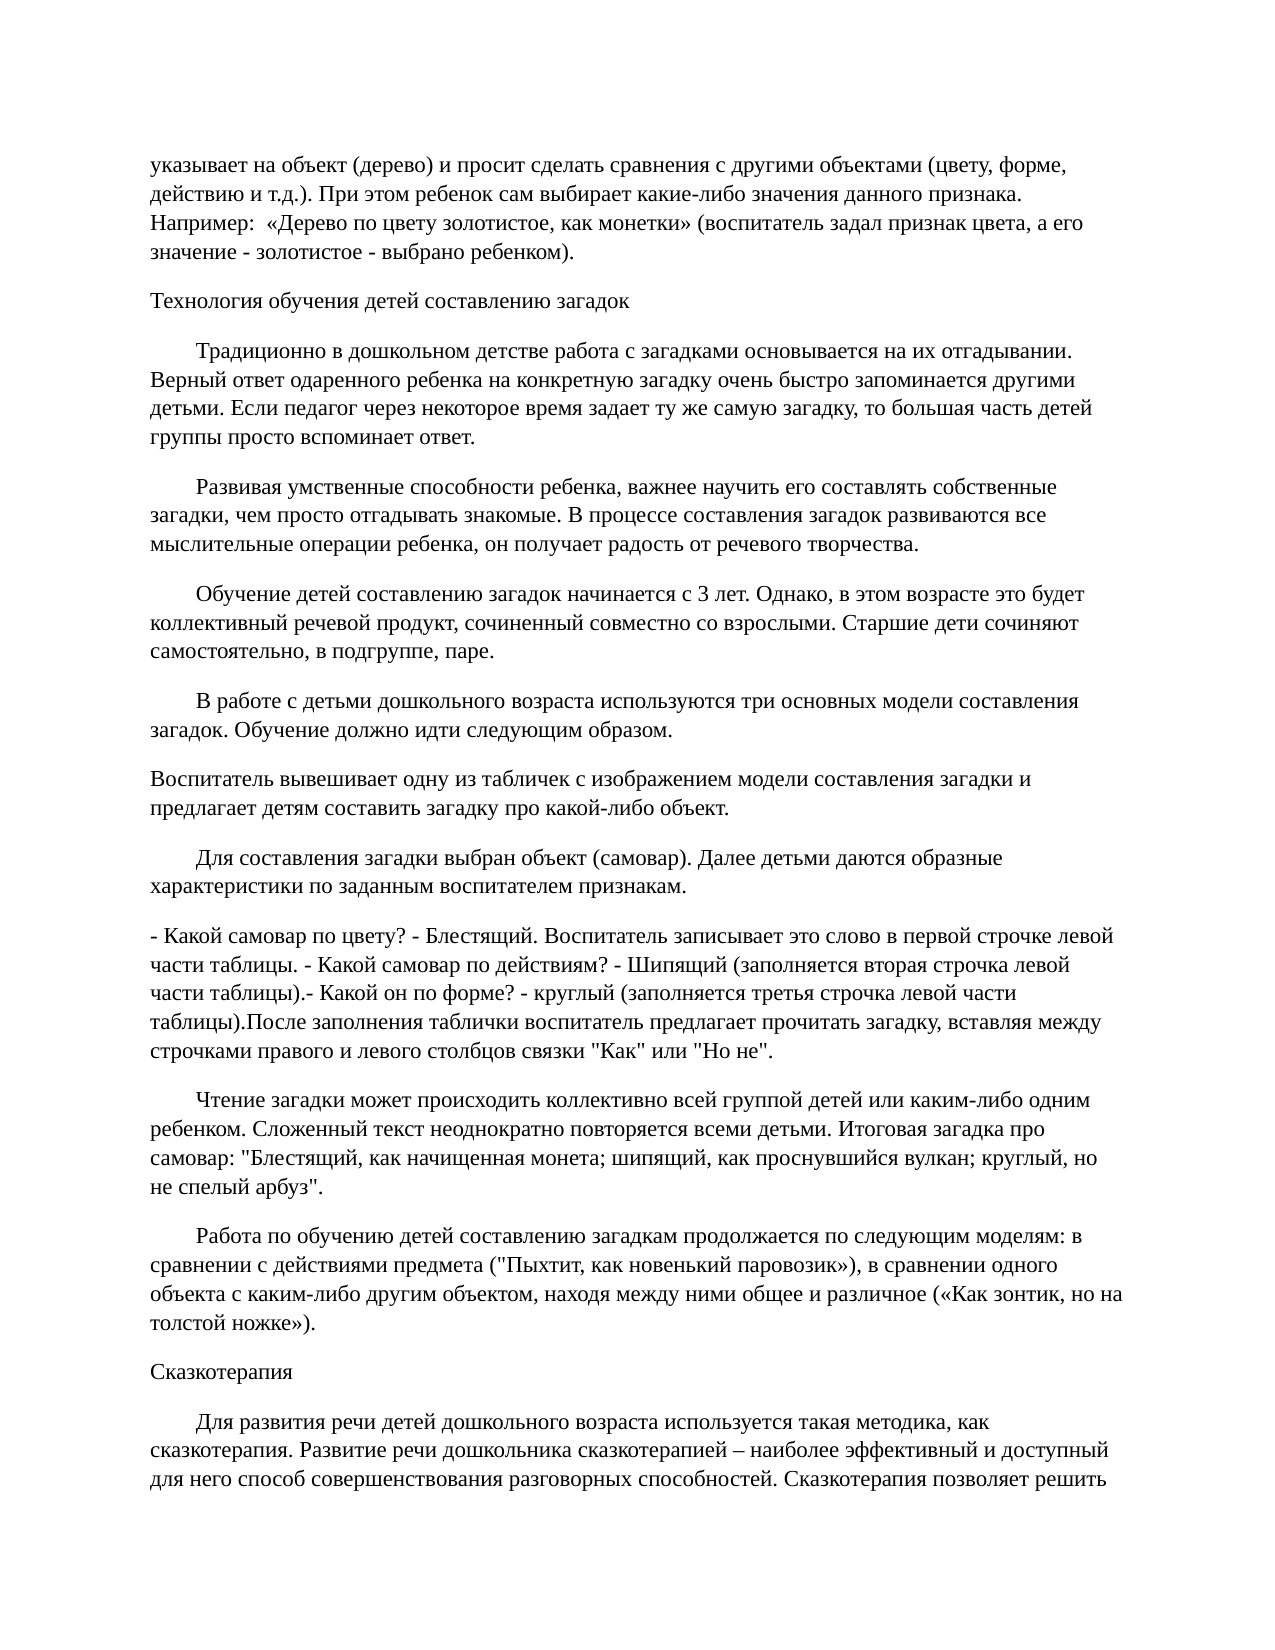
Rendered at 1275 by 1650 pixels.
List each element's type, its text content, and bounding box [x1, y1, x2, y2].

text Для составления загадки выбран объект (самовар). Далее детьми даются образные характеристики по заданным воспитателем признакам. [150, 842, 1125, 899]
text Обучение детей составлению загадок начинается с 3 лет. Однако, в этом возрасте это будет коллективный речевой продукт, сочиненный совместно со взрослыми. Старшие дети сочиняют самостоятельно, в подгруппе, паре. [150, 578, 1125, 664]
text Сказкотерапия [150, 1357, 1125, 1385]
text Традиционно в дошкольном детстве работа с загадками основывается на их отгадывании. Верный ответ одаренного ребенка на конкретную загадку очень быстро запоминается другими детьми. Если педагог через некоторое время задает ту же самую загадку, то большая часть детей группы просто вспоминает ответ. [150, 335, 1125, 450]
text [150, 1406, 1125, 1492]
text Чтение загадки может происходить коллективно всей группой детей или каким-либо одним ребенком. Сложенный текст неоднократно повторяется всеми детьми. Итоговая загадка про самовар: "Блестящий, как начищенная монета; шипящий, как проснувшийся вулкан; круглый, но не спелый арбуз". [150, 1085, 1125, 1200]
text Работа по обучению детей составлению загадкам продолжается по следующим моделям: в сравнении с действиями предмета ("Пыхтит, как новенький паровозик»), в сравнении одного объекта с каким-либо другим объектом, находя между ними общее и различное («Как зонтик, но на толстой ножке»). [150, 1221, 1125, 1336]
text В работе с детьми дошкольного возраста используются три основных модели составления загадок. Обучение должно идти следующим образом. [150, 685, 1125, 743]
text Воспитатель вывешивает одну из табличек с изображением модели составления загадки и предлагает детям составить загадку про какой-либо объект. [150, 764, 1125, 821]
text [150, 150, 1125, 265]
text Технология обучения детей составлению загадок [150, 286, 1125, 314]
text Развивая умственные способности ребенка, важнее научить его составлять собственные загадки, чем просто отгадывать знакомые. В процессе составления загадок развиваются все мыслительные операции ребенка, он получает радость от речевого творчества. [150, 471, 1125, 557]
text - Какой самовар по цвету? - Блестящий. Воспитатель записывает это слово в первой строчке левой части таблицы. - Какой самовар по действиям? - Шипящий (заполняется вторая строчка левой части таблицы).- Какой он по форме? - круглый (заполняется третья строчка левой части таблицы).После заполнения таблички воспитатель предлагает прочитать загадку, вставляя между строчками правого и левого столбцов связки "Как" или "Но не". [150, 920, 1125, 1064]
